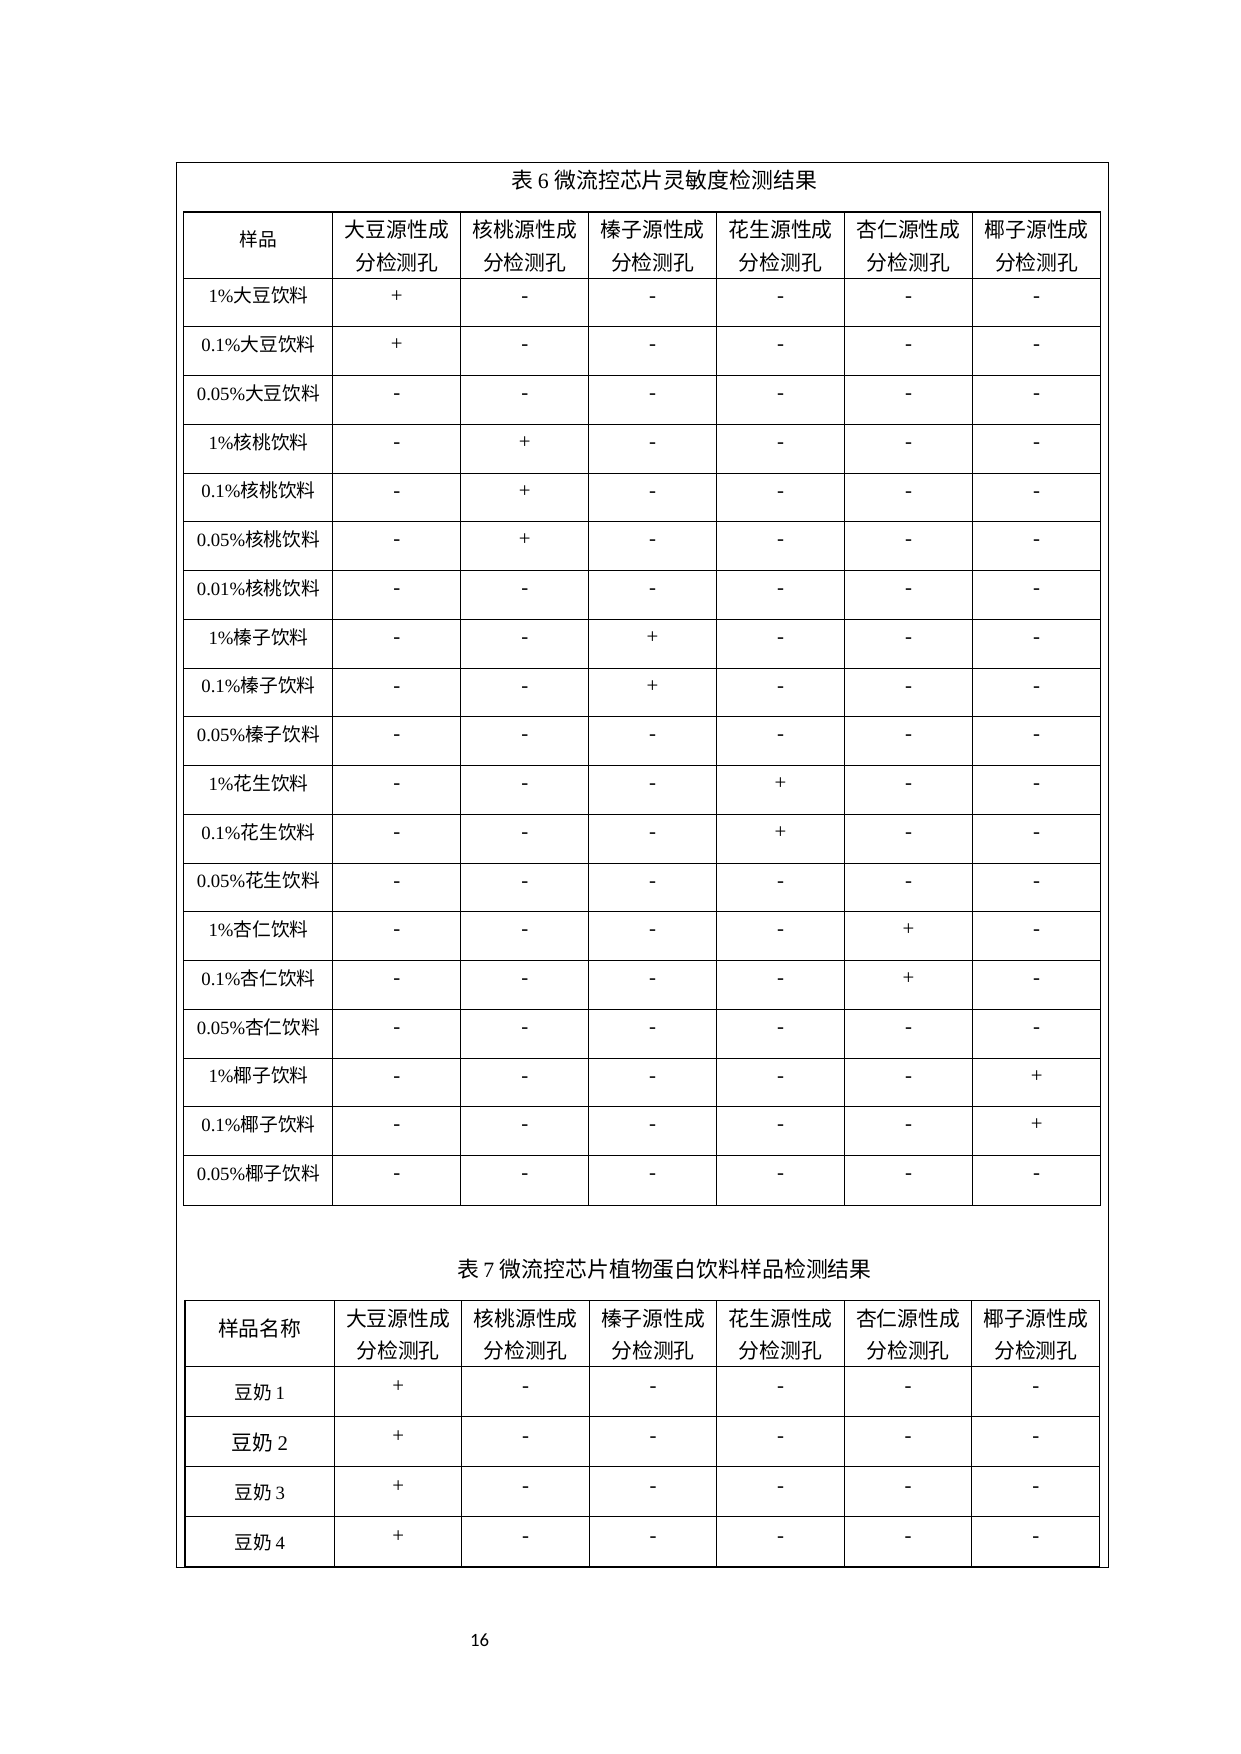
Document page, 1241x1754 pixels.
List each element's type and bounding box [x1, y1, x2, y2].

table_header [177, 163, 1108, 1567]
